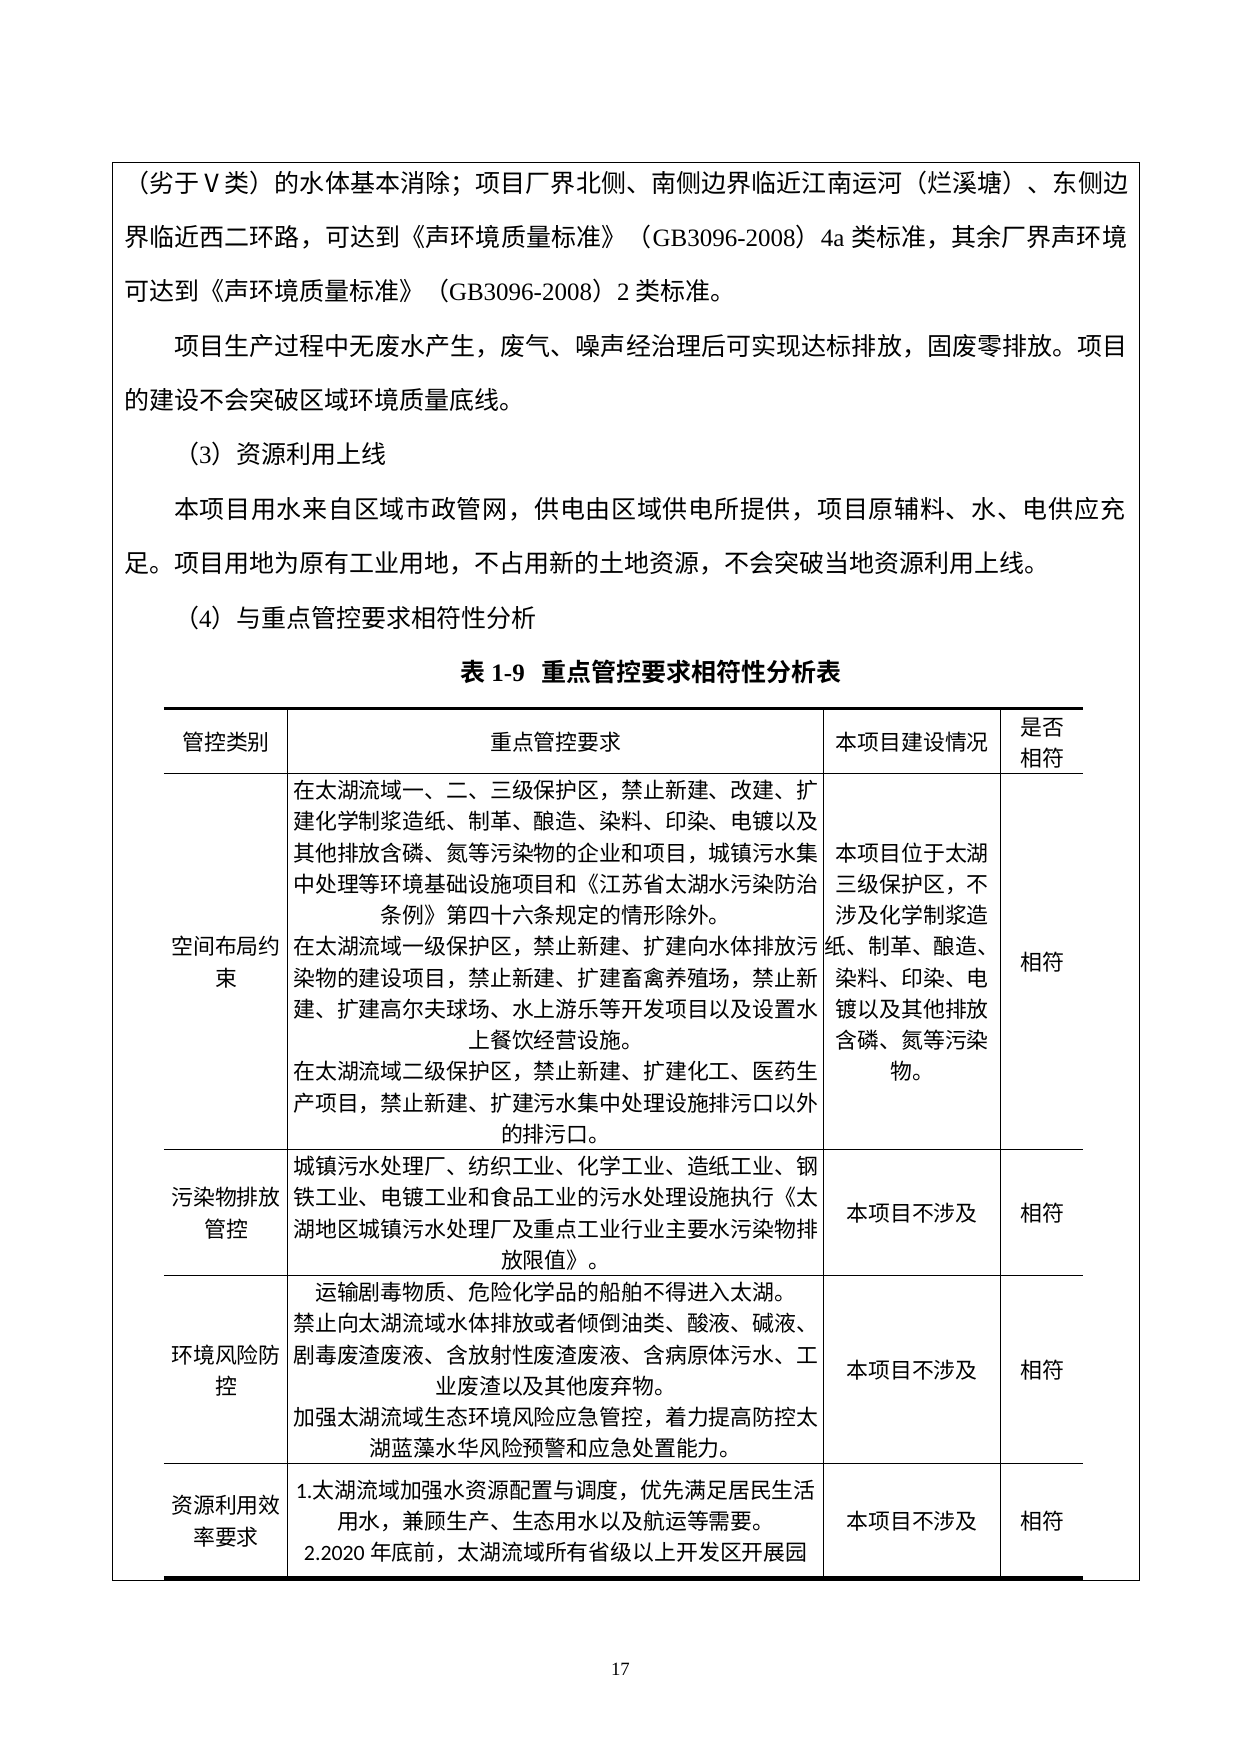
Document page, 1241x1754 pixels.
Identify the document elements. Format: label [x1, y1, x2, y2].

table_cell [113, 163, 1139, 1579]
